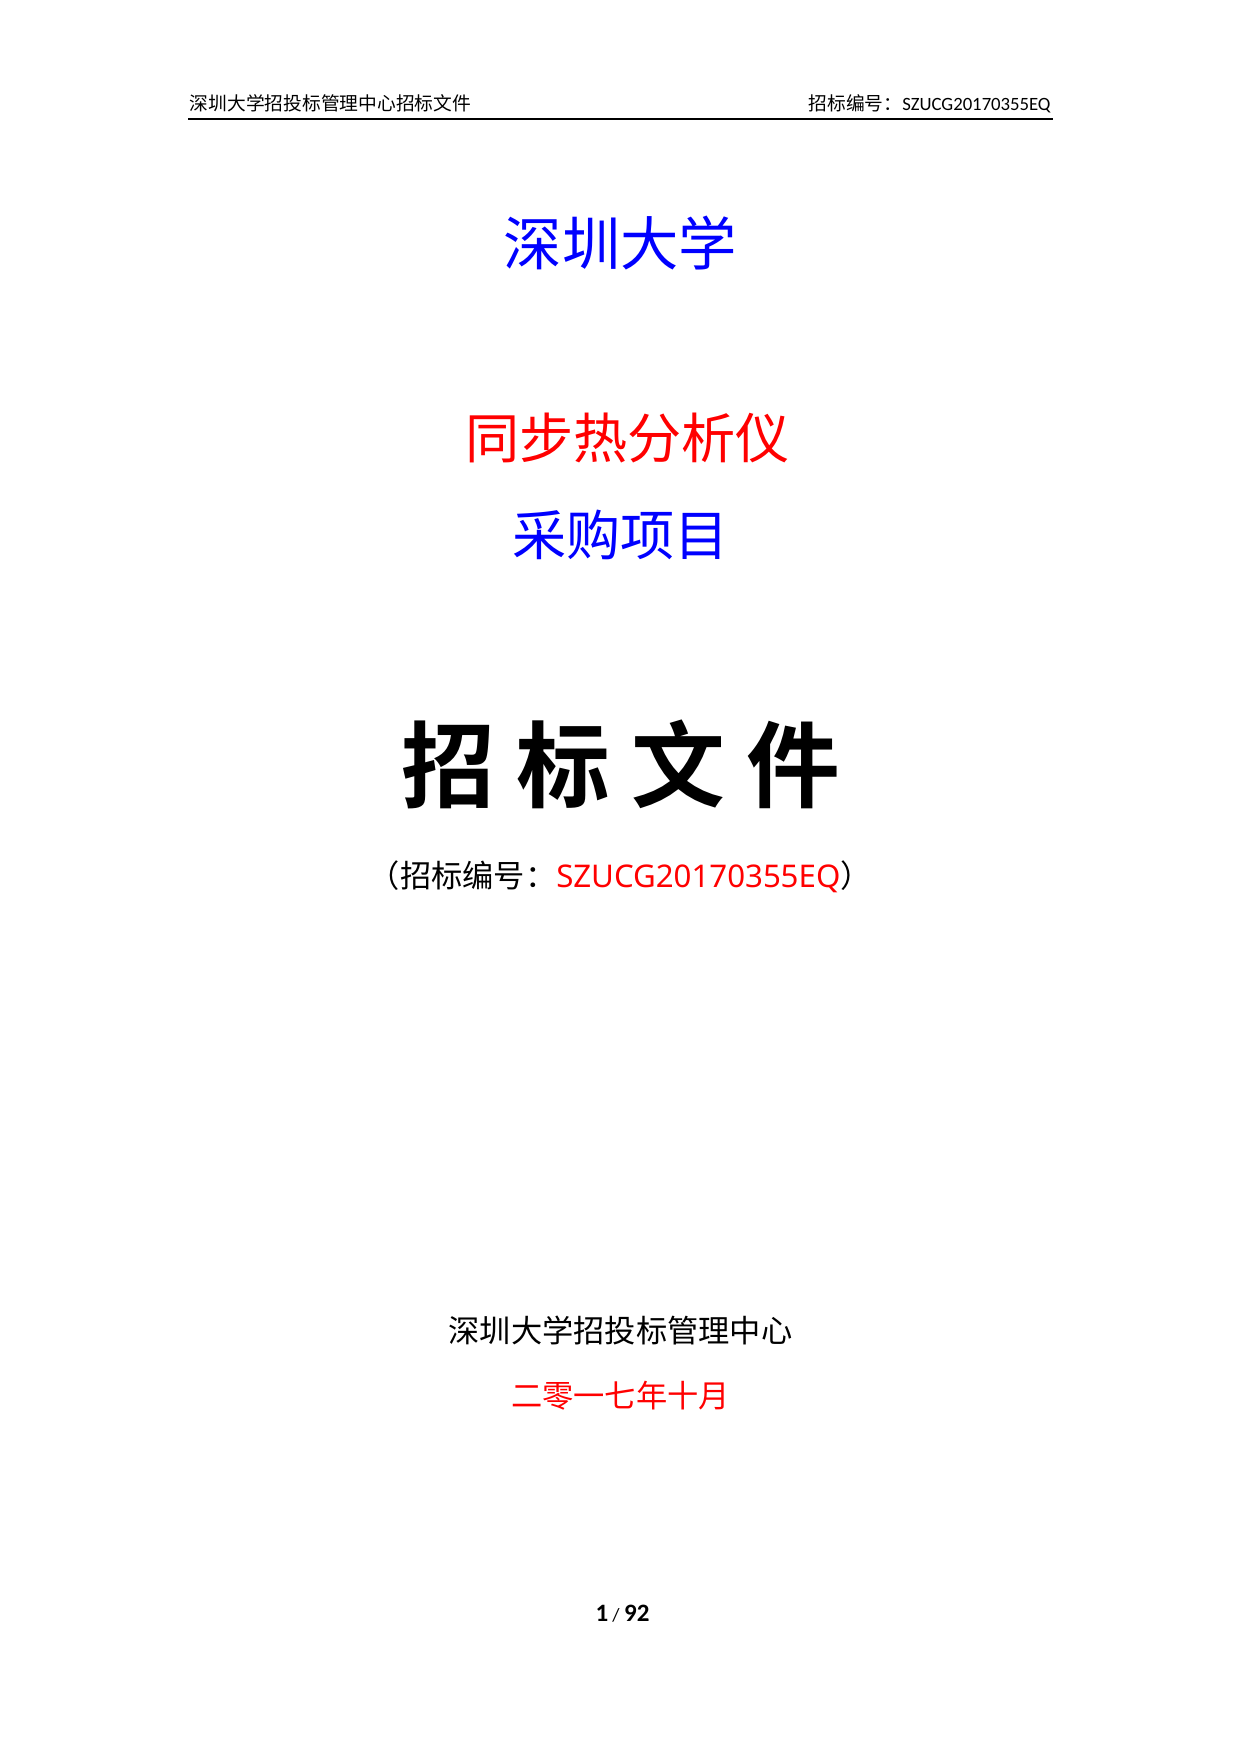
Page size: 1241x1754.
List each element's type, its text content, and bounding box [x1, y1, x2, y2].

text 同步热分析仪 [187, 386, 1053, 483]
text 采购项目 [187, 483, 1053, 581]
text 二零一七年十月 [187, 1361, 1053, 1426]
text 招 标 文 件 [187, 678, 1053, 841]
text 深圳大学招投标管理中心 [187, 1296, 1053, 1361]
text （招标编号：SZUCG20170355EQ） [187, 841, 1053, 906]
text 深圳大学 [187, 191, 1053, 288]
